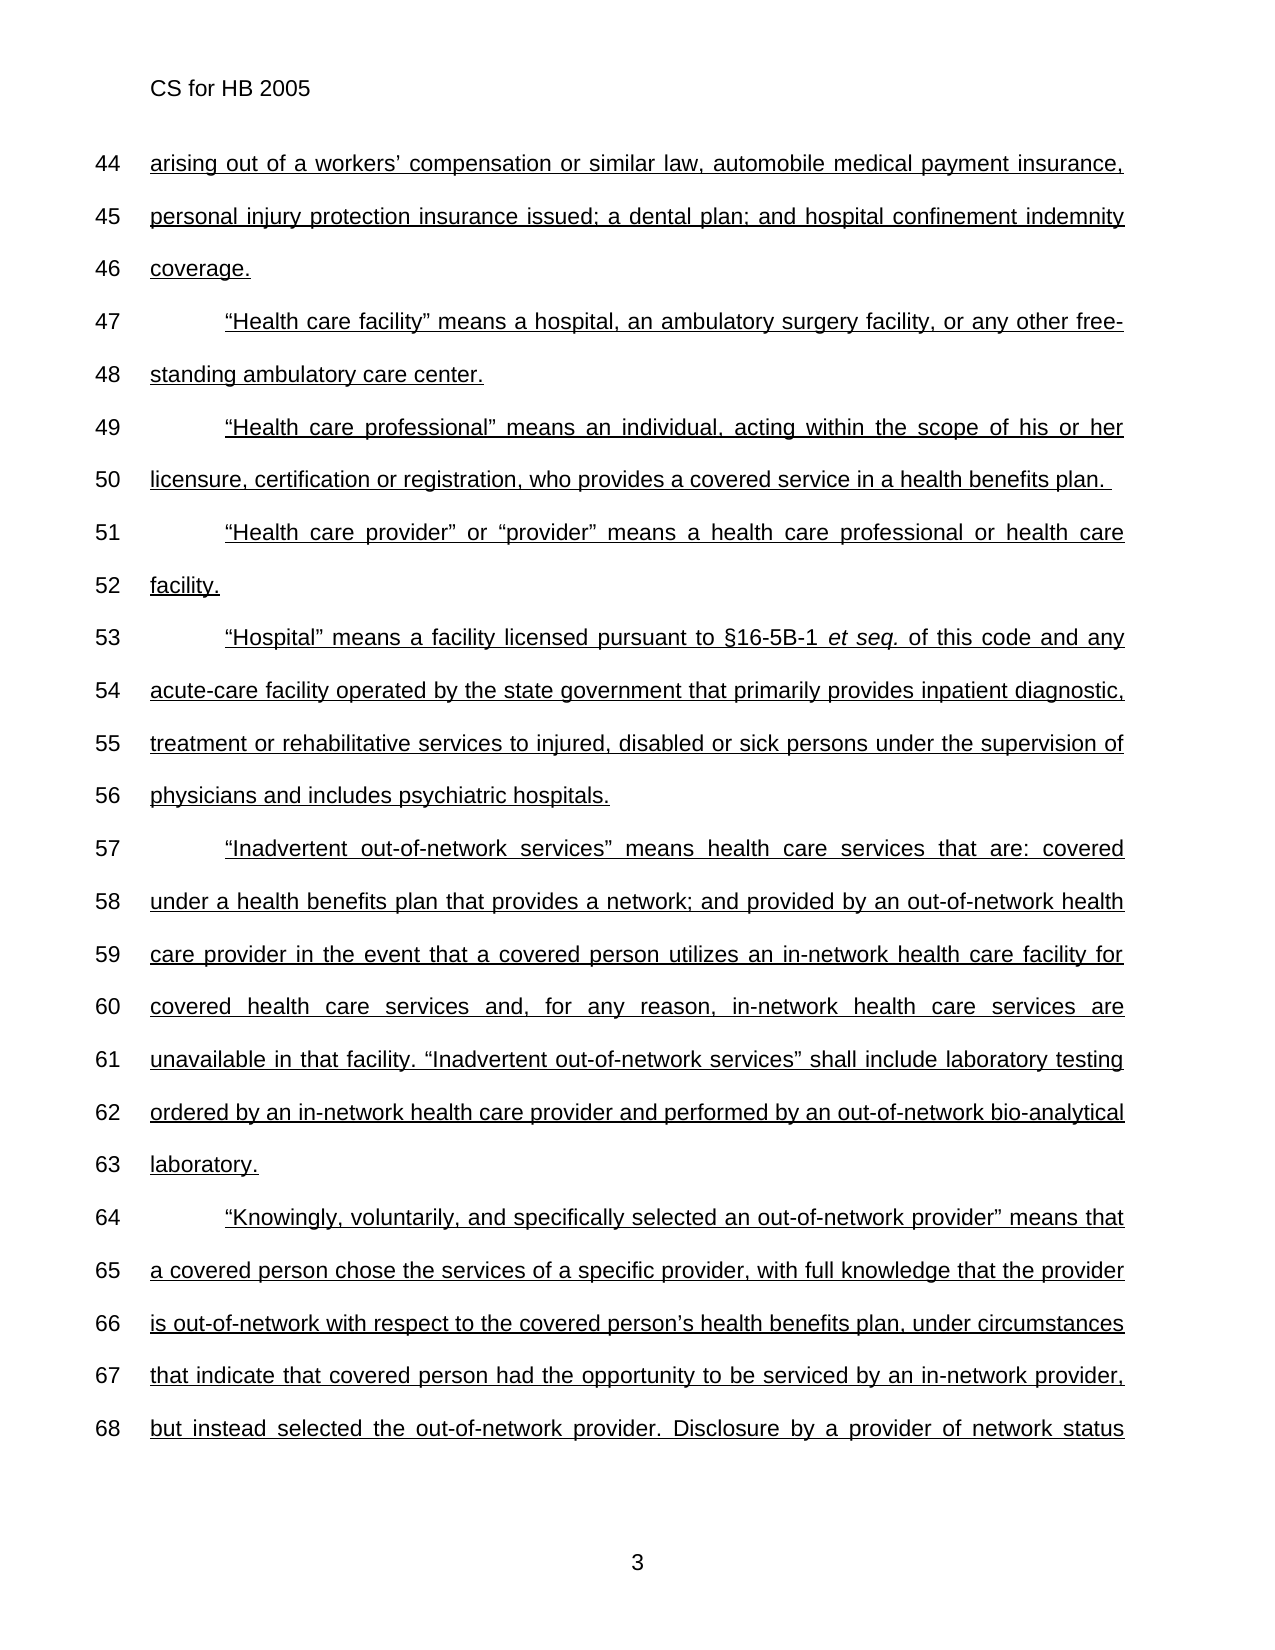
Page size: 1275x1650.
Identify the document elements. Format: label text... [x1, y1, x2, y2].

text “Health care provider” or “provider” means a health care professional or health care facility. [150, 519, 1125, 598]
text “Inadvertent out-of-network services” means health care services that are: covered under a health benefits plan that provides a network; and provided by an out-of-network health care provider in the event that a covered person utilizes an in-network health care facility for covered health care services and, for any reason, in-network health care services are unavailable in that facility. “Inadvertent out-of-network services” shall include laboratory testing ordered by an in-network health care provider and performed by an out-of-network bio-analytical laboratory. [150, 1017, 1125, 1121]
text “Inadvertent out-of-network services” means health care services that are: covered under a health benefits plan that provides a network; and provided by an out-of-network health care provider in the event that a covered person utilizes an in-network health care facility for covered health care services and, for any reason, in-network health care services are unavailable in that facility. “Inadvertent out-of-network services” shall include laboratory testing ordered by an in-network health care provider and performed by an out-of-network bio-analytical laboratory. [150, 1123, 1125, 1178]
text “Hospital” means a facility licensed pursuant to §16-5B-1 et seq. of this code and any acute-care facility operated by the state government that primarily provides inpatient diagnostic, treatment or rehabilitative services to injured, disabled or sick persons under the supervision of physicians and includes psychiatric hospitals. [150, 624, 1125, 700]
text “Inadvertent out-of-network services” means health care services that are: covered under a health benefits plan that provides a network; and provided by an out-of-network health care provider in the event that a covered person utilizes an in-network health care facility for covered health care services and, for any reason, in-network health care services are unavailable in that facility. “Inadvertent out-of-network services” shall include laboratory testing ordered by an in-network health care provider and performed by an out-of-network bio-analytical laboratory. [150, 835, 1125, 911]
text “Health care facility” means a hospital, an ambulatory surgery facility, or any other free-standing ambulatory care center. [150, 308, 1125, 387]
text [150, 150, 1125, 225]
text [150, 1386, 1125, 1438]
text “Health care professional” means an individual, acting within the scope of his or her licensure, certification or registration, who provides a covered service in a health benefits plan. [150, 413, 1125, 493]
text “Hospital” means a facility licensed pursuant to §16-5B-1 et seq. of this code and any acute-care facility operated by the state government that primarily provides inpatient diagnostic, treatment or rehabilitative services to injured, disabled or sick persons under the supervision of physicians and includes psychiatric hospitals. [150, 701, 1125, 809]
text “Inadvertent out-of-network services” means health care services that are: covered under a health benefits plan that provides a network; and provided by an out-of-network health care provider in the event that a covered person utilizes an in-network health care facility for covered health care services and, for any reason, in-network health care services are unavailable in that facility. “Inadvertent out-of-network services” shall include laboratory testing ordered by an in-network health care provider and performed by an out-of-network bio-analytical laboratory. [150, 912, 1125, 1016]
